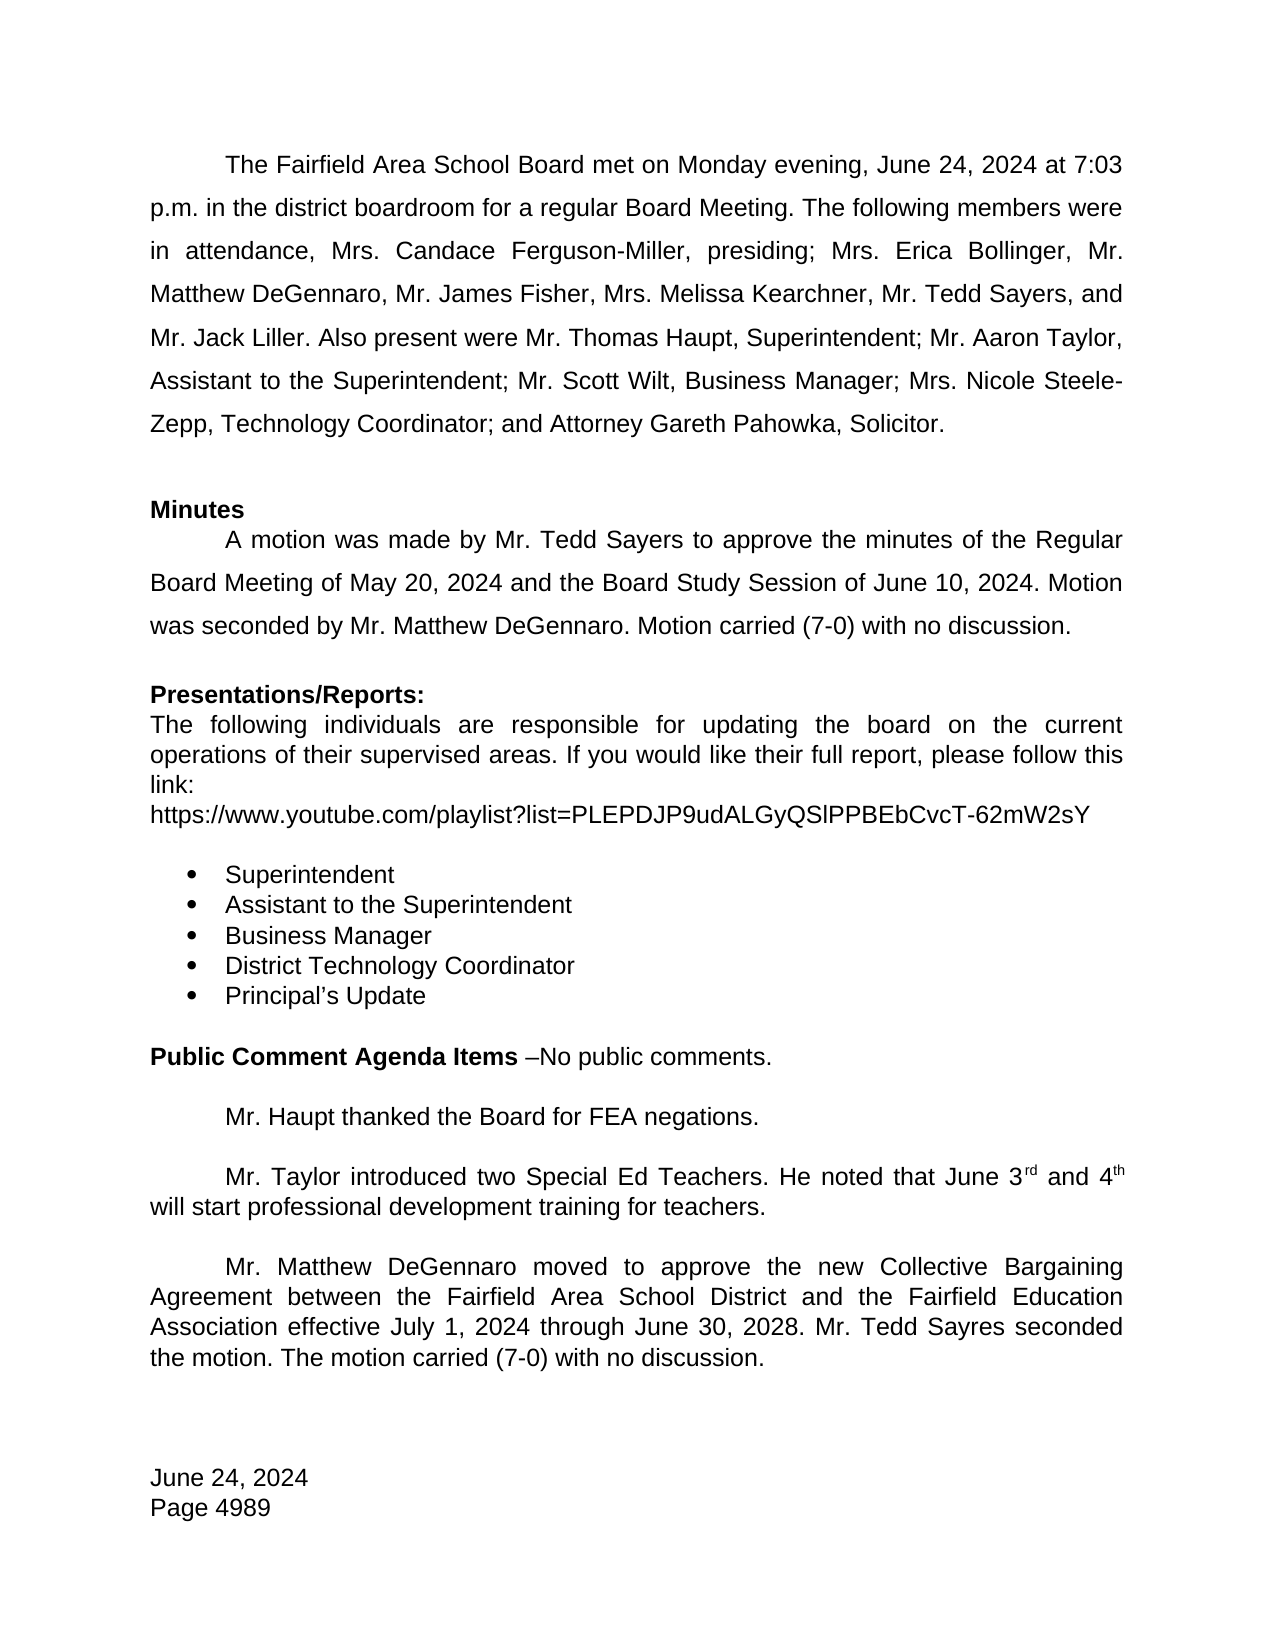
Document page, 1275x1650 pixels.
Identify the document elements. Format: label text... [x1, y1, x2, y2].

text Mr. Haupt thanked the Board for FEA negations. [150, 1102, 1125, 1130]
text Page 4989 [150, 1493, 1125, 1522]
text The Fairfield Area School Board met on Monday evening, June 24, 2024 at 7:03 p.m. in the district boardroom for a regular Board Meeting. The following members were in attendance, Mrs. Candace Ferguson-Miller, presiding; Mrs. Erica Bollinger, Mr. Matthew DeGennaro, Mr. James Fisher, Mrs. Melissa Kearchner, Mr. Tedd Sayers, and Mr. Jack Liller. Also present were Mr. Thomas Haupt, Superintendent; Mr. Aaron Taylor, Assistant to the Superintendent; Mr. Scott Wilt, Business Manager; Mrs. Nicole Steele-Zepp, Technology Coordinator; and Attorney Gareth Pahowka, Solicitor. [150, 150, 1125, 437]
text Minutes [150, 495, 1125, 524]
text https://www.youtube.com/playlist?list=PLEPDJP9udALGyQSlPPBEbCvcT-62mW2sY [150, 800, 1125, 829]
list District Technology Coordinator [187, 951, 1125, 980]
text Mr. Matthew DeGennaro moved to approve the new Collective Bargaining Agreement between the Fairfield Area School District and the Fairfield Education Association effective July 1, 2024 through June 30, 2028. Mr. Tedd Sayres seconded the motion. The motion carried (7-0) with no discussion. [150, 1252, 1125, 1371]
text A motion was made by Mr. Tedd Sayers to approve the minutes of the Regular Board Meeting of May 20, 2024 and the Board Study Session of June 10, 2024. Motion was seconded by Mr. Matthew DeGennaro. Motion carried (7-0) with no discussion. [150, 525, 1125, 640]
text Public Comment Agenda Items –No public comments. [150, 1041, 1125, 1070]
list Assistant to the Superintendent [187, 891, 1125, 919]
text Presentations/Reports: [150, 680, 1125, 708]
list Principal’s Update [187, 981, 1125, 1010]
text The following individuals are responsible for updating the board on the current operations of their supervised areas. If you would like their full report, please follow this link: [150, 710, 1125, 799]
list Business Manager [187, 921, 1125, 949]
text June 24, 2024 [150, 1463, 1125, 1492]
list Superintendent [187, 860, 1125, 889]
text Mr. Taylor introduced two Special Ed Teachers. He noted that June 3rd and 4th will start professional development training for teachers. [150, 1162, 1125, 1221]
